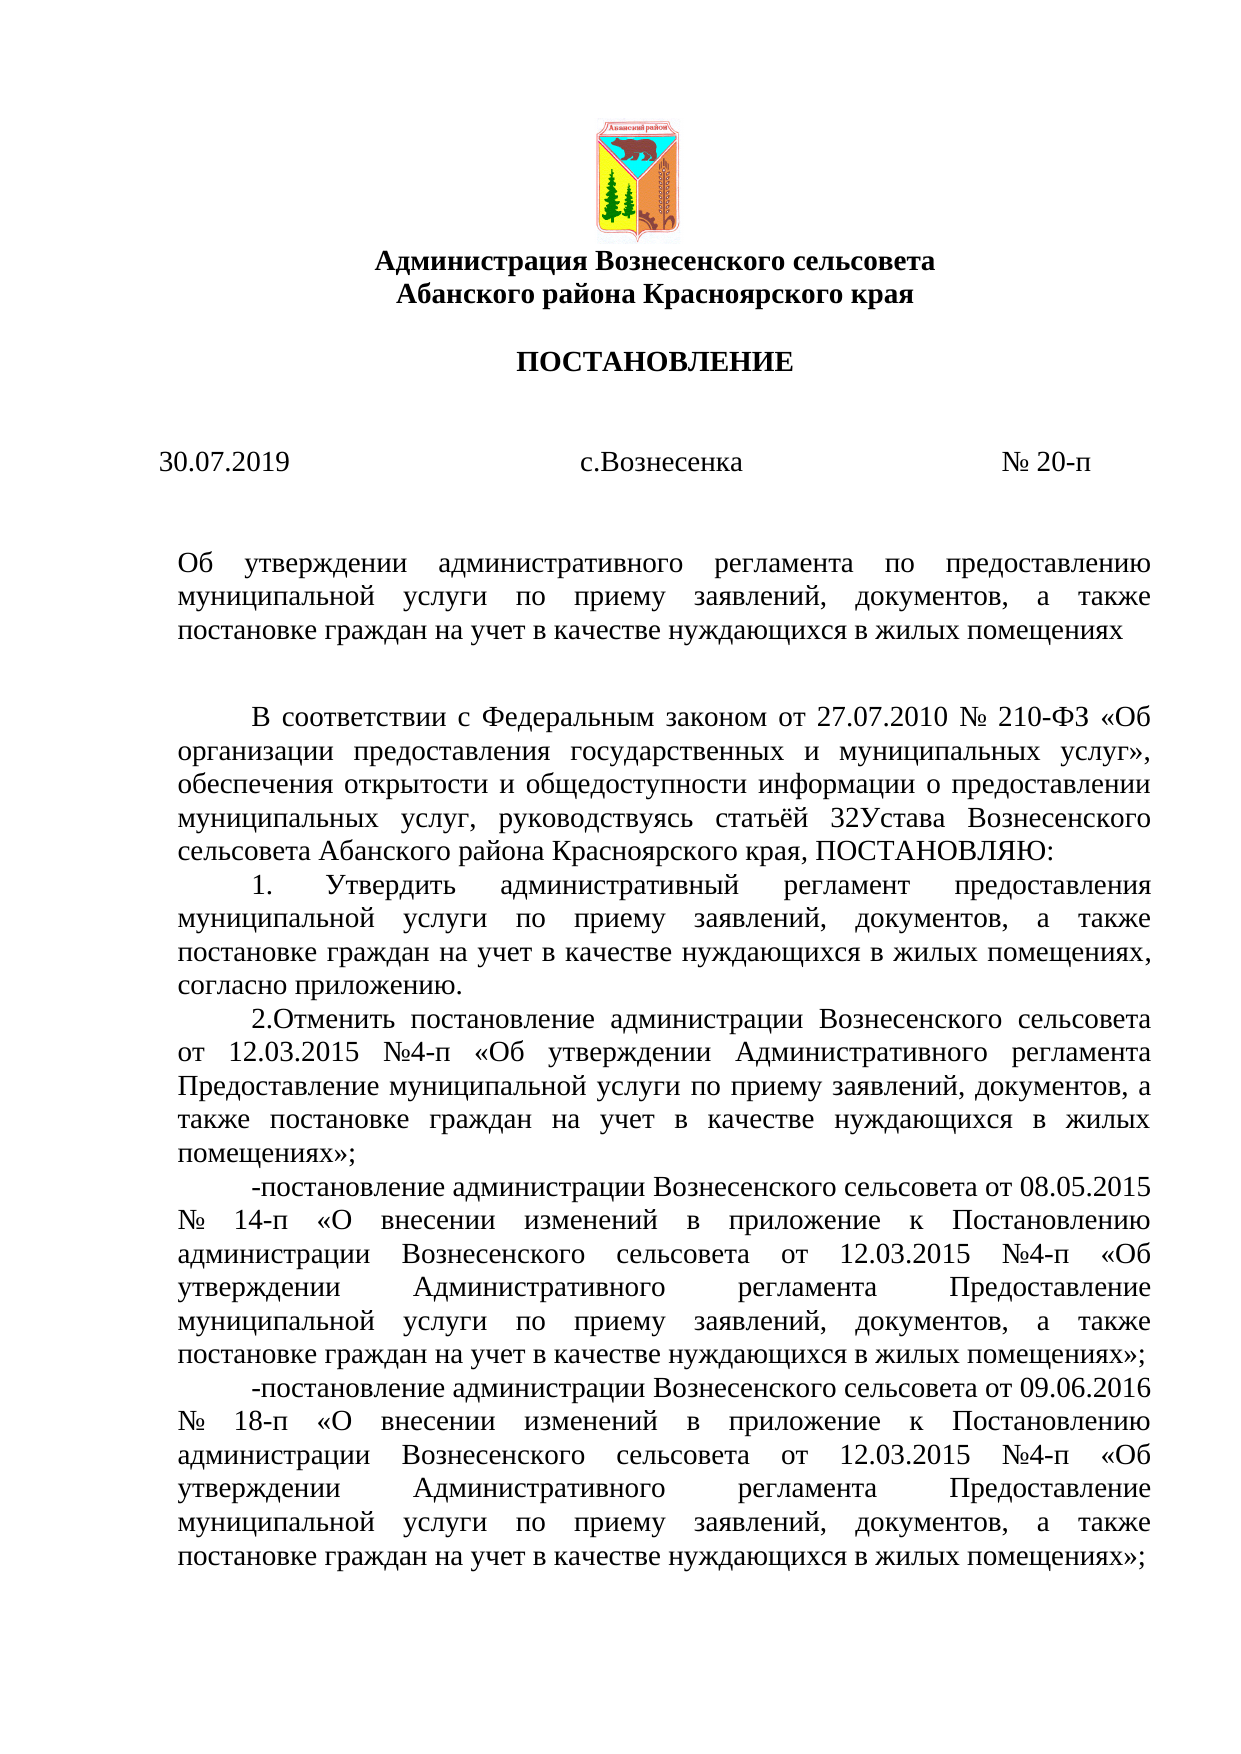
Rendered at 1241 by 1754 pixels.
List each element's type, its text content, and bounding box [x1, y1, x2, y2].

title ПОСТАНОВЛЕНИЕ [158, 344, 1152, 377]
text Об утверждении административного регламента по предоставлению муниципальной услуги по приему заявлений, документов, а также постановке граждан на учет в качестве нуждающихся в жилых помещениях [177, 545, 1152, 646]
title 30.07.2019 с.Вознесенка № 20-п [158, 444, 1152, 478]
text 2.Отменить постановление администрации Вознесенского сельсовета от 12.03.2015 №4-п «Об утверждении Административного регламента Предоставление муниципальной услуги по приему заявлений, документов, а также постановке граждан на учет в качестве нуждающихся в жилых помещениях»; [177, 1001, 1152, 1169]
text В соответствии с Федеральным законом от 27.07.2010 № 210-ФЗ «Об организации предоставления государственных и муниципальных услуг», обеспечения открытости и общедоступности информации о предоставлении муниципальных услуг, руководствуясь статьёй 32Устава Вознесенского сельсовета Абанского района Красноярского края, ПОСТАНОВЛЯЮ: [177, 699, 1152, 867]
text -постановление администрации Вознесенского сельсовета от 09.06.2016 № 18-п «О внесении изменений в приложение к Постановлению администрации Вознесенского сельсовета от 12.03.2015 №4-п «Об утверждении Административного регламента Предоставление муниципальной услуги по приему заявлений, документов, а также постановке граждан на учет в качестве нуждающихся в жилых помещениях»; [177, 1370, 1152, 1571]
title Абанского района Красноярского края [158, 277, 1152, 310]
text -постановление администрации Вознесенского сельсовета от 08.05.2015 № 14-п «О внесении изменений в приложение к Постановлению администрации Вознесенского сельсовета от 12.03.2015 №4-п «Об утверждении Административного регламента Предоставление муниципальной услуги по приему заявлений, документов, а также постановке граждан на учет в качестве нуждающихся в жилых помещениях»; [177, 1169, 1152, 1370]
list Утвердить административный регламент предоставления муниципальной услуги по приему заявлений, документов, а также постановке граждан на учет в качестве нуждающихся в жилых помещениях, согласно приложению. [177, 867, 1152, 1001]
title Администрация Вознесенского сельсовета [158, 243, 1152, 277]
picture [593, 118, 685, 244]
